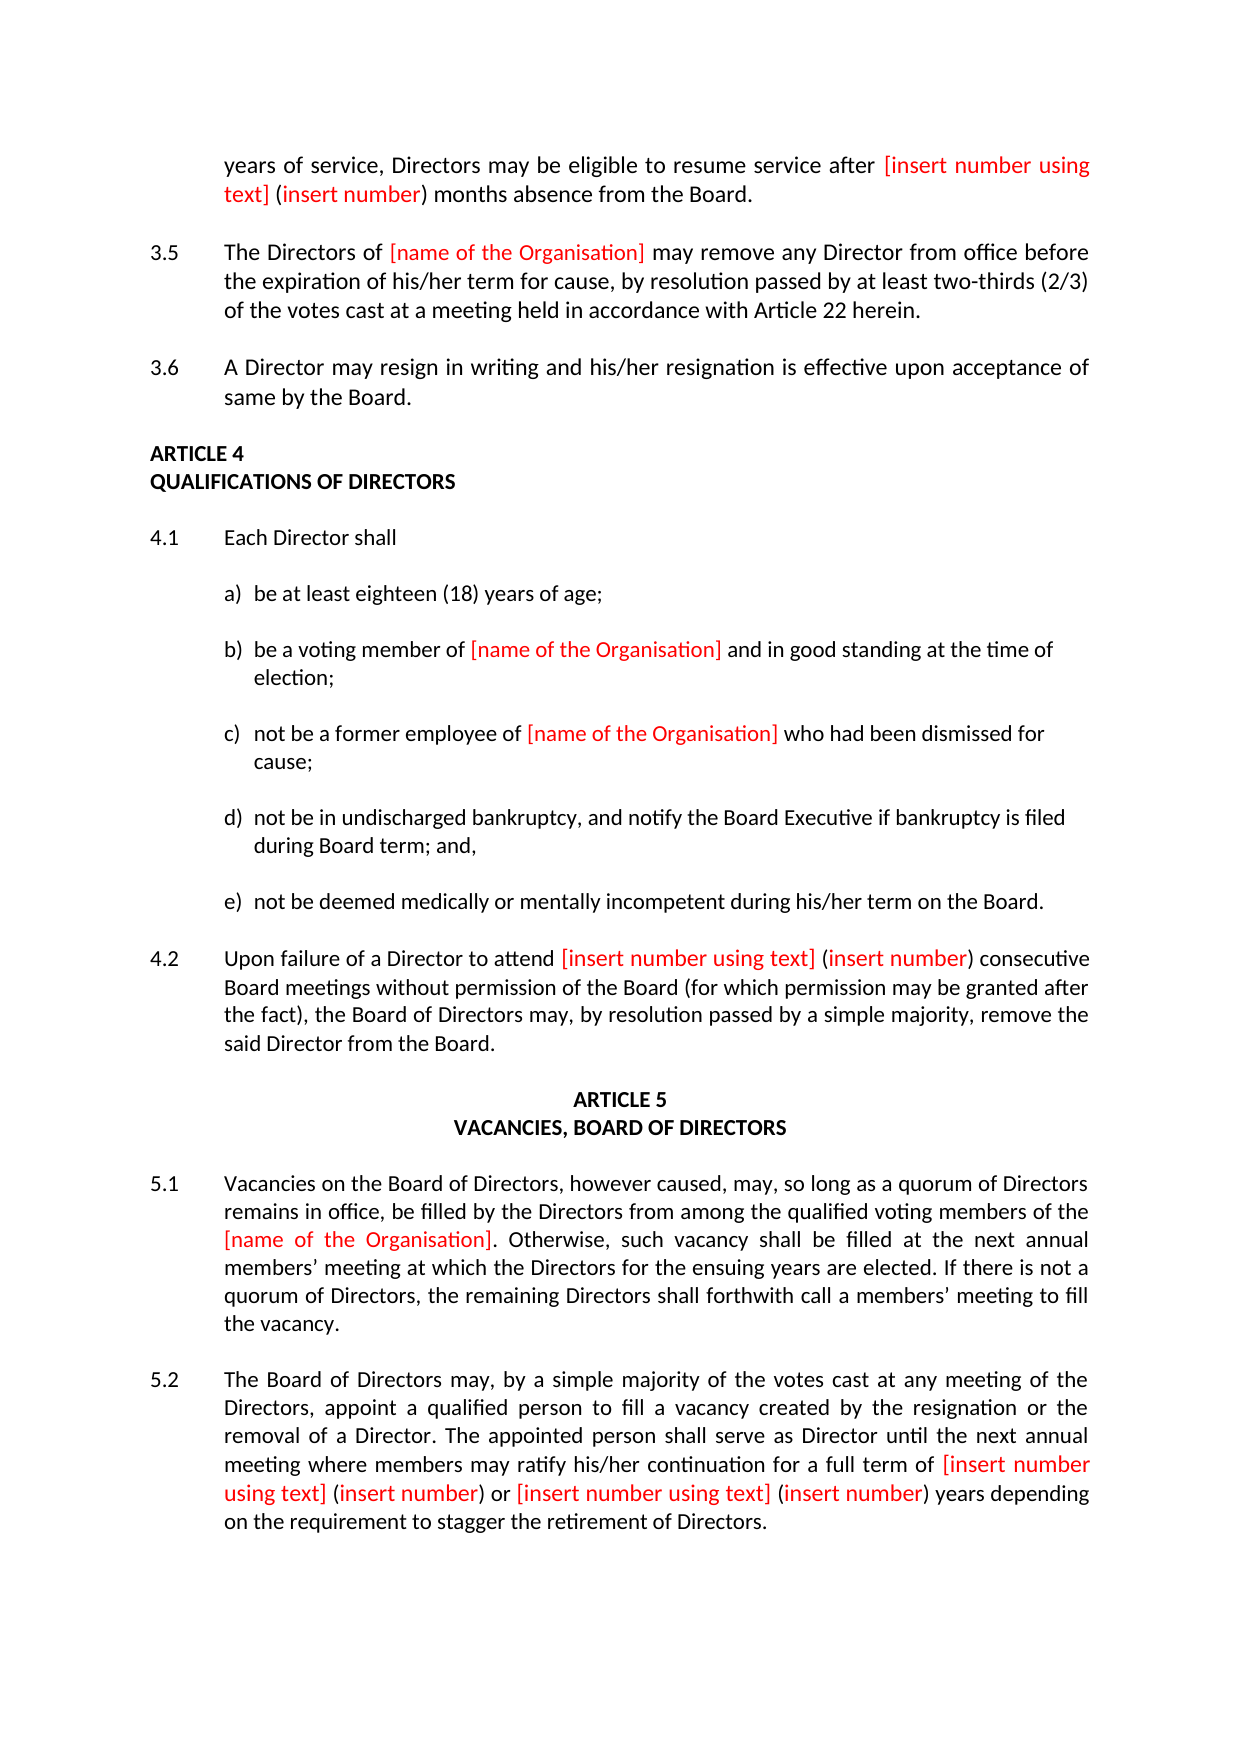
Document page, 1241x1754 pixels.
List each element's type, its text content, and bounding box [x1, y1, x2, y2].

text e) not be deemed medically or mentally incompetent during his/her term on the Board. [224, 887, 1090, 915]
text c) not be a former employee of [name of the Organisation] who had been dismissed for cause; [224, 719, 1090, 775]
text a) be at least eighteen (18) years of age; [224, 579, 1090, 607]
text d) not be in undischarged bankruptcy, and notify the Board Executive if bankruptcy is filed during Board term; and, [224, 803, 1090, 859]
text QUALIFICATIONS OF DIRECTORS [150, 467, 1090, 495]
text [150, 150, 1090, 208]
text 5.1 Vacancies on the Board of Directors, however caused, may, so long as a quorum of Directors remains in office, be filled by the Directors from among the qualified voting members of the [name of the Organisation]. Otherwise, such vacancy shall be filled at the next annual members’ meeting at which the Directors for the ensuing years are elected. If there is not a quorum of Directors, the remaining Directors shall forthwith call a members’ meeting to fill the vacancy. [150, 1169, 1090, 1337]
text 3.5 The Directors of [name of the Organisation] may remove any Director from office before the expiration of his/her term for cause, by resolution passed by at least two-thirds (2/3) of the votes cast at a meeting held in accordance with Article 22 herein. [150, 237, 1090, 324]
text ARTICLE 4 [150, 439, 1090, 467]
text 4.1 Each Director shall [150, 523, 1090, 551]
text 4.2 Upon failure of a Director to attend [insert number using text] (insert number) consecutive Board meetings without permission of the Board (for which permission may be granted after the fact), the Board of Directors may, by resolution passed by a simple majority, remove the said Director from the Board. [150, 943, 1090, 1057]
text 3.6 A Director may resign in writing and his/her resignation is effective upon acceptance of same by the Board. [150, 352, 1090, 411]
text ARTICLE 5 [150, 1085, 1090, 1113]
text b) be a voting member of [name of the Organisation] and in good standing at the time of election; [224, 635, 1090, 691]
text 5.2 The Board of Directors may, by a simple majority of the votes cast at any meeting of the Directors, appoint a qualified person to fill a vacancy created by the resignation or the removal of a Director. The appointed person shall serve as Director until the next annual meeting where members may ratify his/her continuation for a full term of [insert number using text] (insert number) or [insert number using text] (insert number) years depending on the requirement to stagger the retirement of Directors. [150, 1365, 1090, 1536]
text VACANCIES, BOARD OF DIRECTORS [150, 1113, 1090, 1141]
